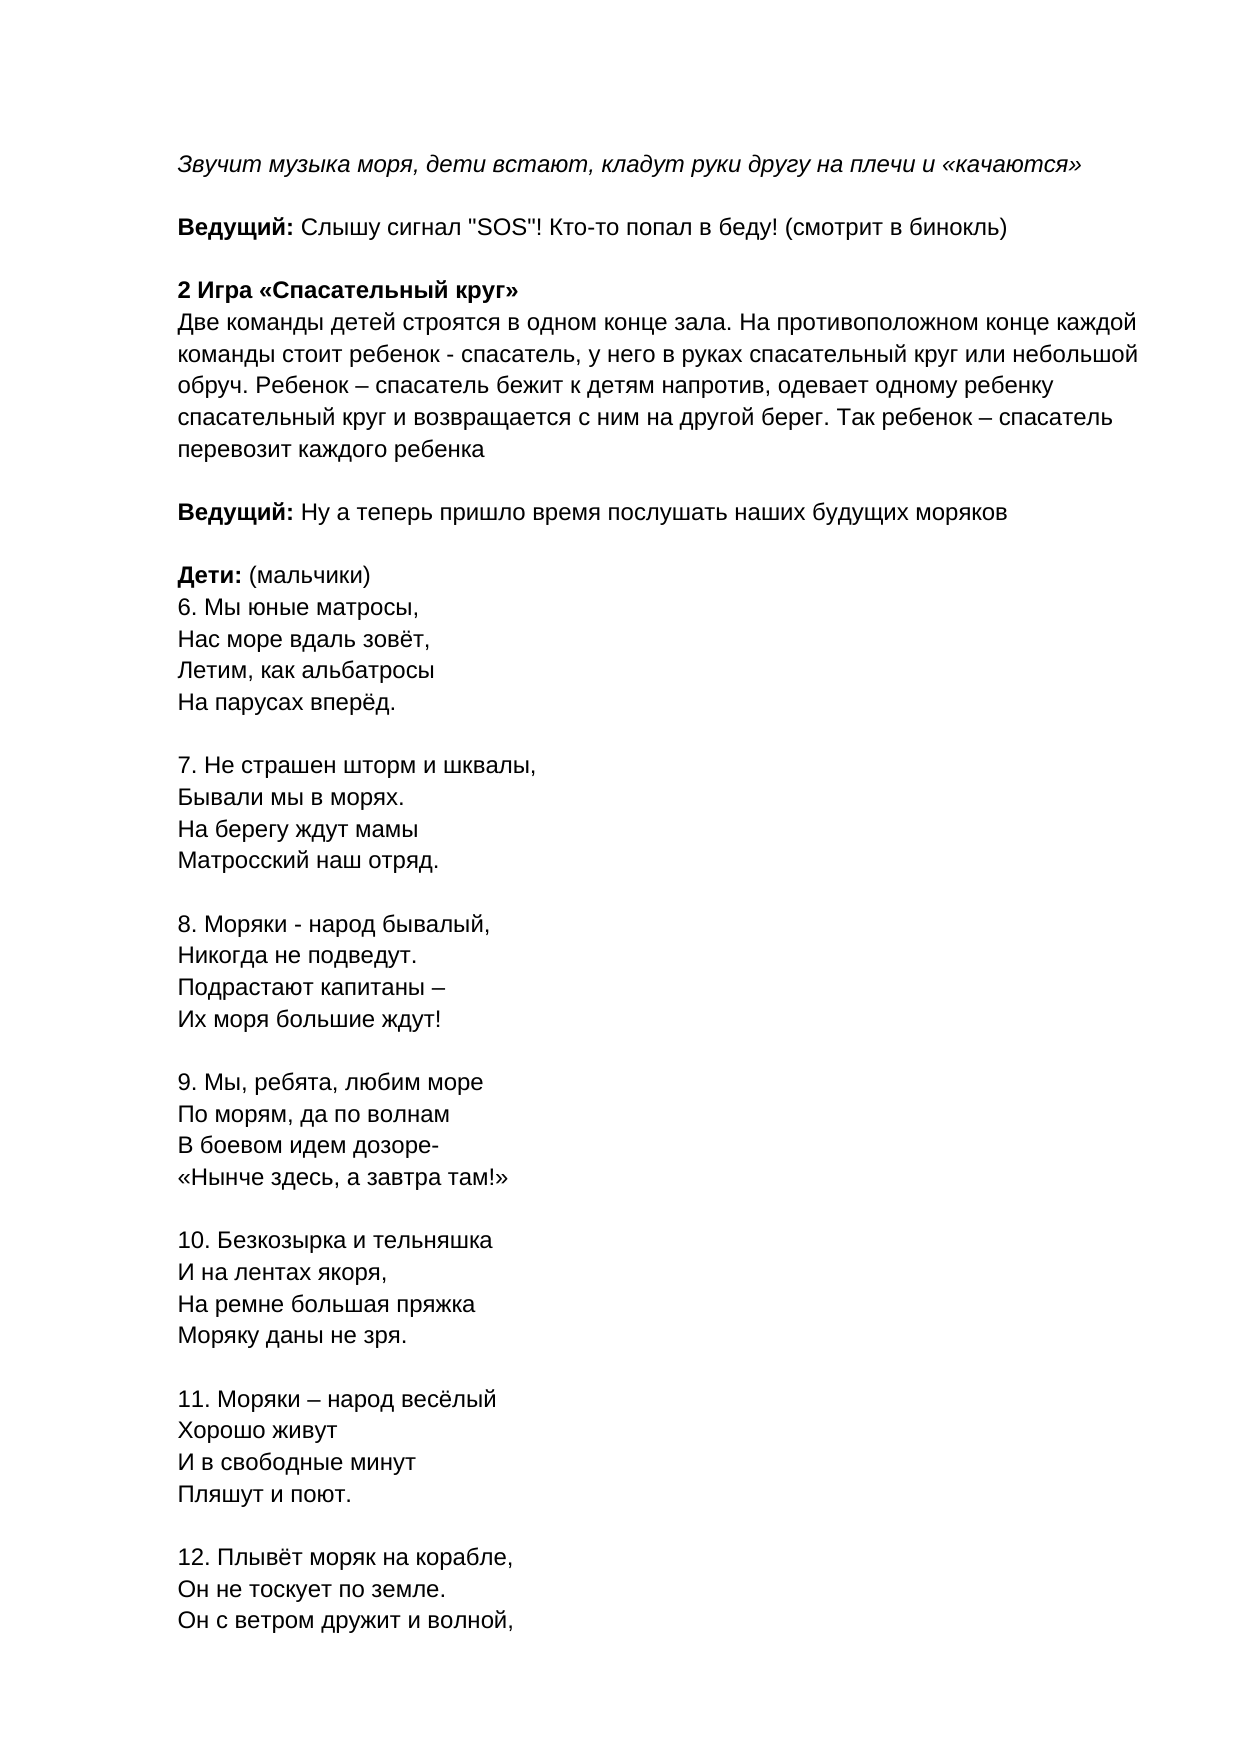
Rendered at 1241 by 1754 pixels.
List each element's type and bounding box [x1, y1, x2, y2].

text [177, 118, 1152, 1634]
